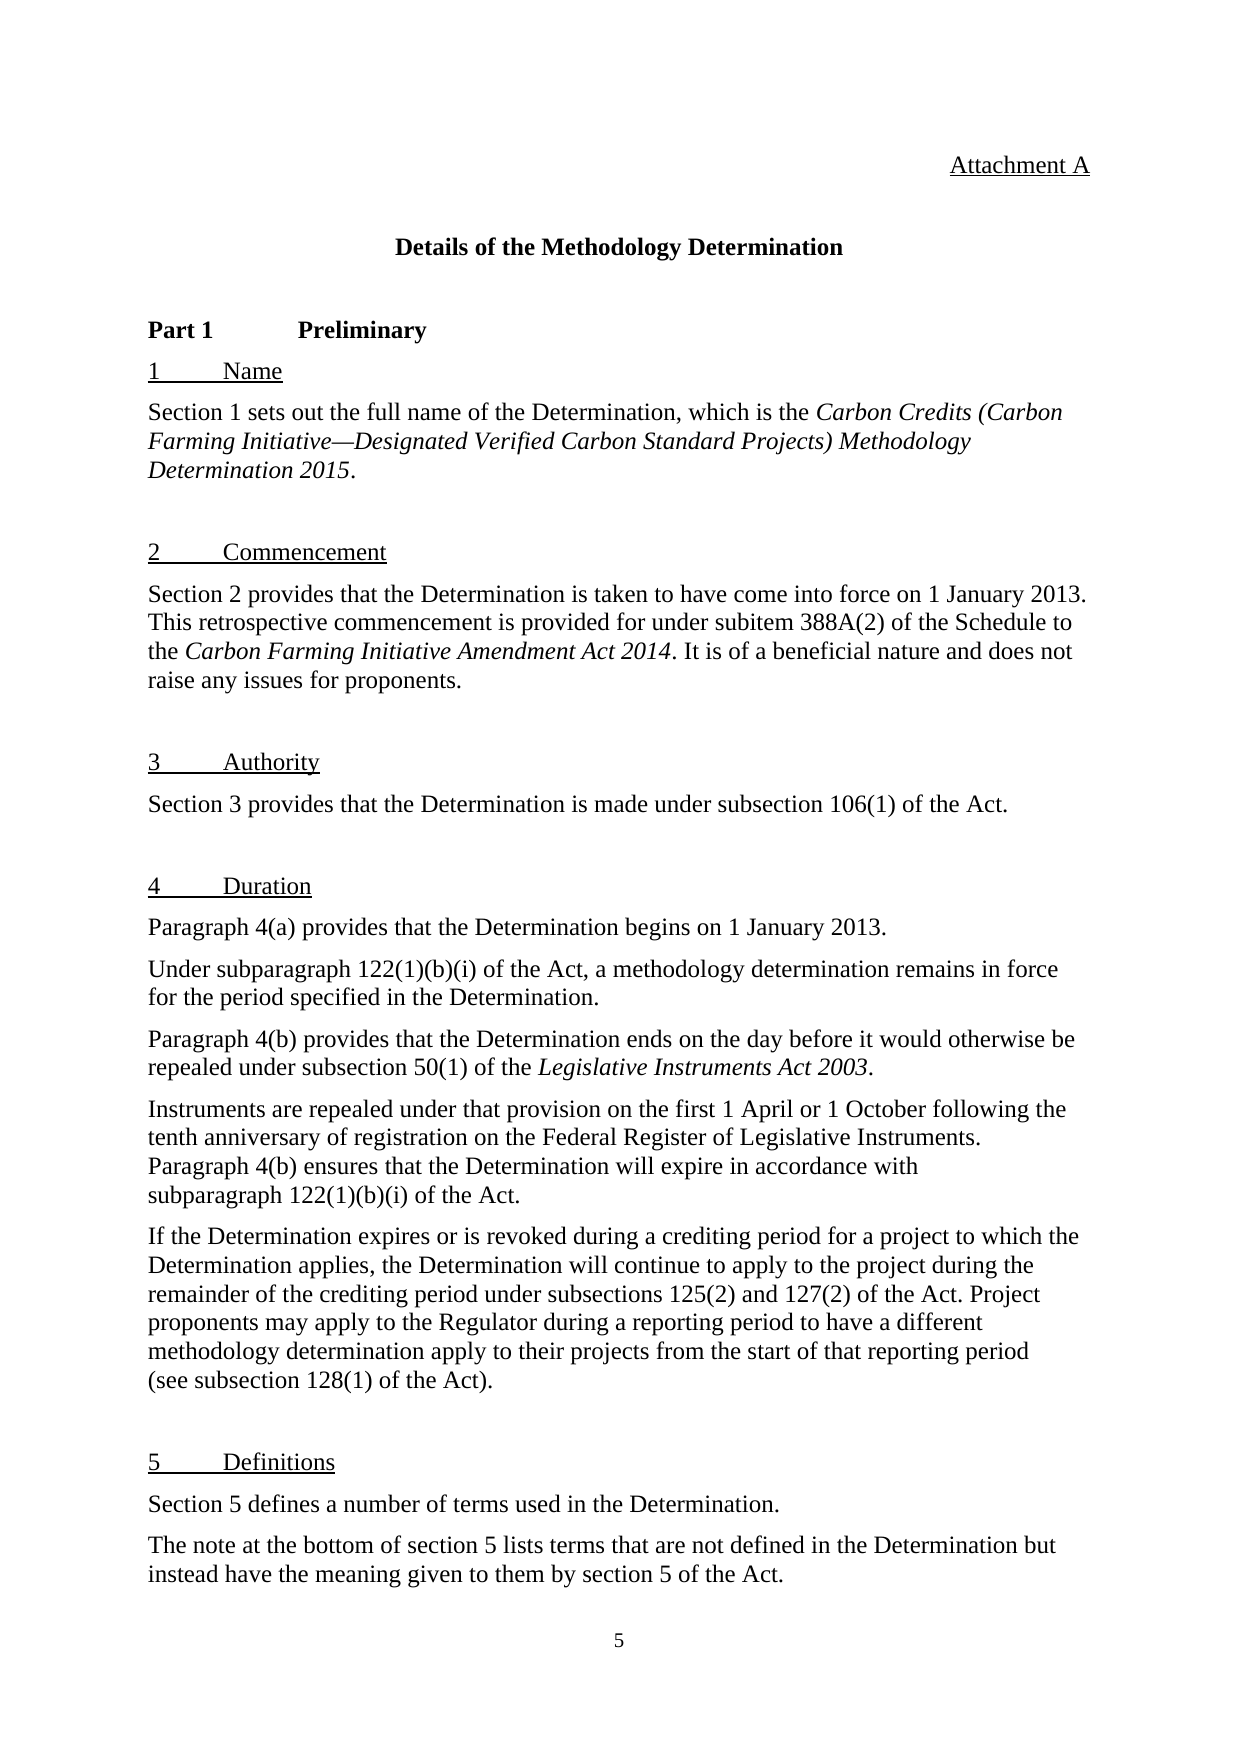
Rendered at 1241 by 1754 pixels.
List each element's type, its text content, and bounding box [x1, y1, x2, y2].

text Section 3 provides that the Determination is made under subsection 106(1) of the Act. [148, 789, 1090, 817]
text 2 Commencement [148, 537, 1090, 566]
text Paragraph 4(a) provides that the Determination begins on 1 January 2013. [148, 912, 1090, 941]
text Under subparagraph 122(1)(b)(i) of the Act, a methodology determination remains in force for the period specified in the Determination. [148, 954, 1090, 1011]
text Details of the Methodology Determination [148, 232, 1090, 261]
text 5 Definitions [148, 1447, 1090, 1476]
text The note at the bottom of section 5 lists terms that are not defined in the Determination but instead have the meaning given to them by section 5 of the Act. [148, 1530, 1090, 1587]
text If the Determination expires or is revoked during a crediting period for a project to which the Determination applies, the Determination will continue to apply to the project during the remainder of the crediting period under subsections 125(2) and 127(2) of the Act. Project proponents may apply to the Regulator during a reporting period to have a different methodology determination apply to their projects from the start of that reporting period (see subsection 128(1) of the Act). [148, 1221, 1090, 1394]
text Attachment A [148, 150, 1090, 179]
text Section 5 defines a number of terms used in the Determination. [148, 1489, 1090, 1517]
text Paragraph 4(b) provides that the Determination ends on the day before it would otherwise be repealed under subsection 50(1) of the Legislative Instruments Act 2003. [148, 1024, 1090, 1081]
text Instruments are repealed under that provision on the first 1 April or 1 October following the tenth anniversary of registration on the Federal Register of Legislative Instruments. Paragraph 4(b) ensures that the Determination will expire in accordance with subparagraph 122(1)(b)(i) of the Act. [148, 1094, 1090, 1209]
text Part 1 Preliminary [148, 315, 1090, 344]
text Section 2 provides that the Determination is taken to have come into force on 1 January 2013. This retrospective commencement is provided for under subitem 388A(2) of the Schedule to the Carbon Farming Initiative Amendment Act 2014. It is of a beneficial nature and does not raise any issues for proponents. [148, 579, 1090, 694]
text 4 Duration [148, 871, 1090, 900]
text 3 Authority [148, 747, 1090, 776]
text 1 Name [148, 356, 1090, 385]
text Section 1 sets out the full name of the Determination, which is the Carbon Credits (Carbon Farming Initiative—Designated Verified Carbon Standard Projects) Methodology Determination 2015. [148, 397, 1090, 484]
